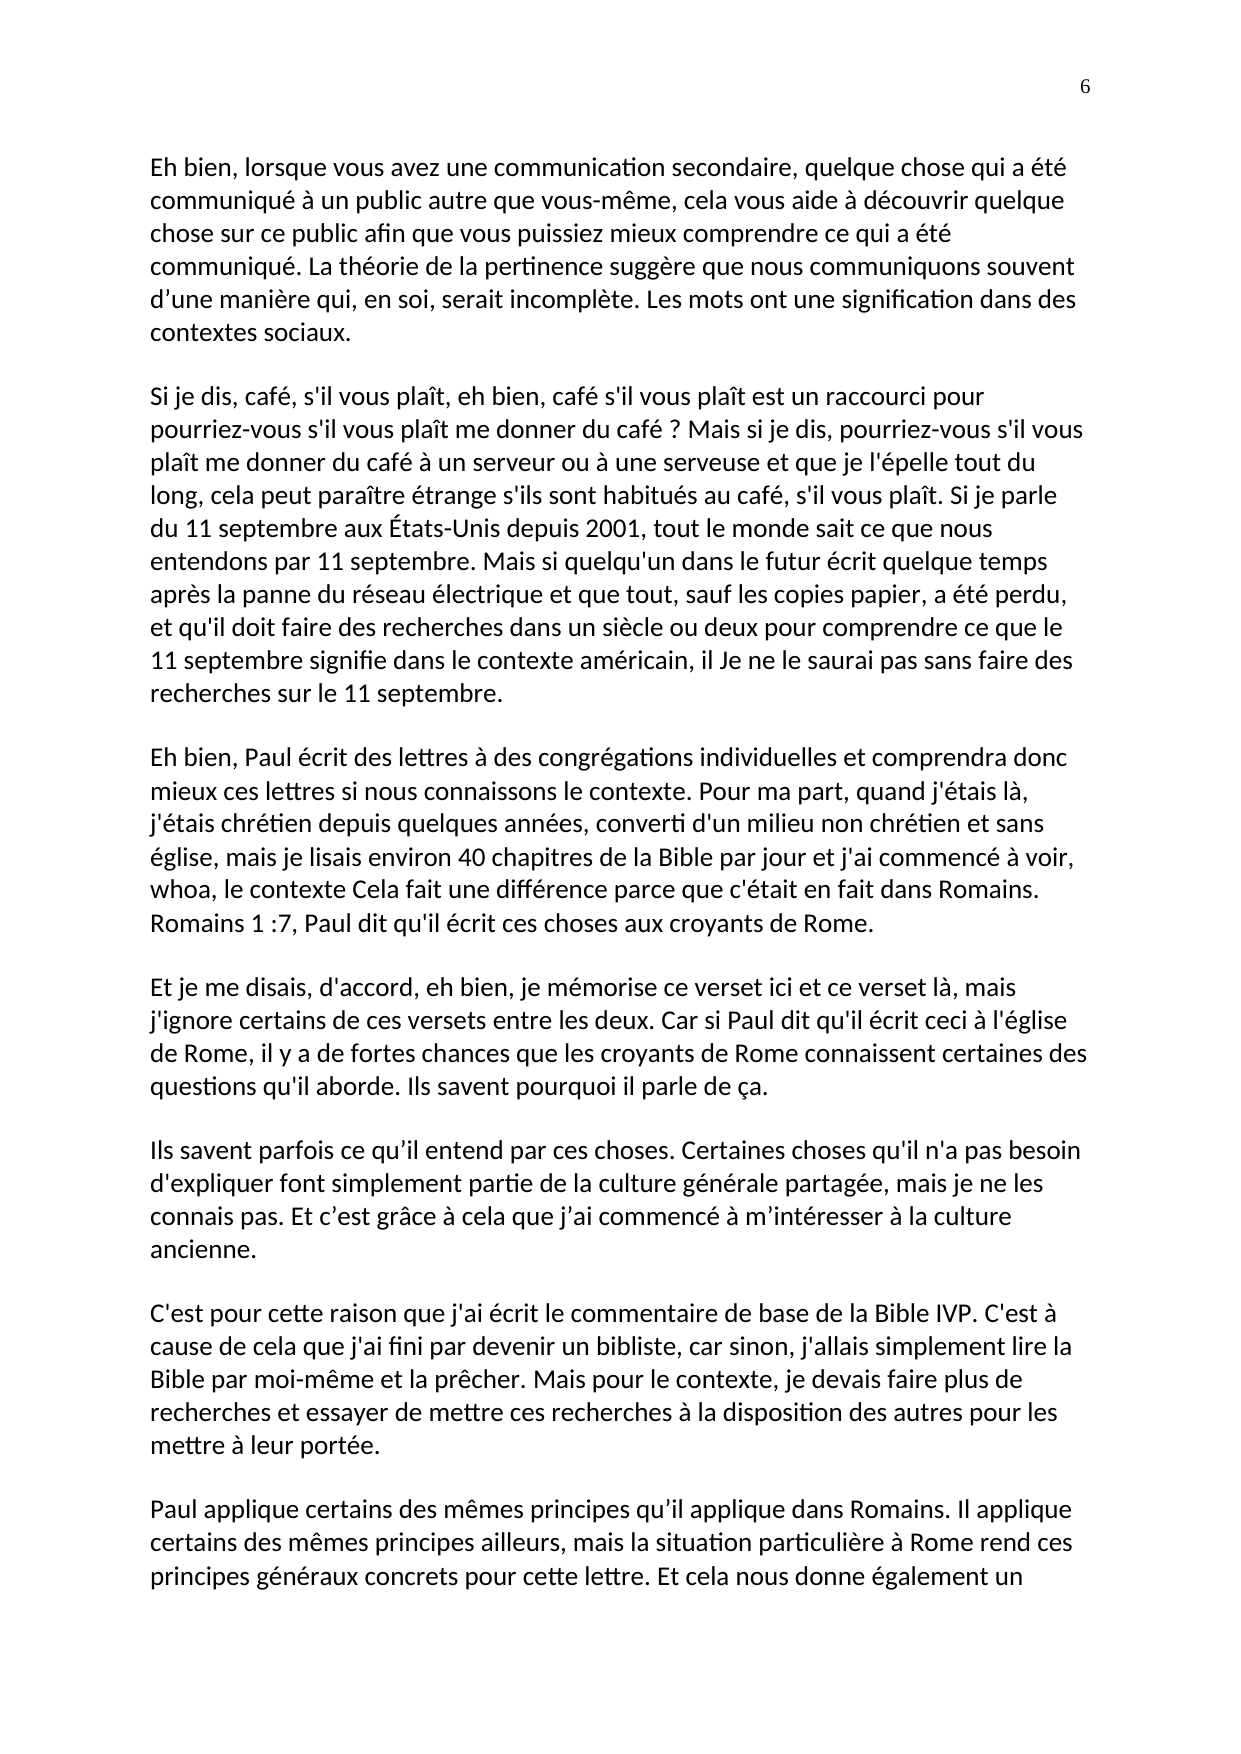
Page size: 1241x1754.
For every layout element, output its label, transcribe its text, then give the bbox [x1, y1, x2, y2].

text Ils savent parfois ce qu’il entend par ces choses. Certaines choses qu'il n'a pas besoin d'expliquer font simplement partie de la culture générale partagée, mais je ne les connais pas. Et c’est grâce à cela que j’ai commencé à m’intéresser à la culture ancienne. [150, 1133, 1090, 1265]
text Eh bien, Paul écrit des lettres à des congrégations individuelles et comprendra donc mieux ces lettres si nous connaissons le contexte. Pour ma part, quand j'étais là, j'étais chrétien depuis quelques années, converti d'un milieu non chrétien et sans église, mais je lisais environ 40 chapitres de la Bible par jour et j'ai commencé à voir, whoa, le contexte Cela fait une différence parce que c'était en fait dans Romains. Romains 1 :7, Paul dit qu'il écrit ces choses aux croyants de Rome. [150, 741, 1090, 939]
text Eh bien, lorsque vous avez une communication secondaire, quelque chose qui a été communiqué à un public autre que vous-même, cela vous aide à découvrir quelque chose sur ce public afin que vous puissiez mieux comprendre ce qui a été communiqué. La théorie de la pertinence suggère que nous communiquons souvent d’une manière qui, en soi, serait incomplète. Les mots ont une signification dans des contextes sociaux. [150, 150, 1090, 348]
text Si je dis, café, s'il vous plaît, eh bien, café s'il vous plaît est un raccourci pour pourriez-vous s'il vous plaît me donner du café ? Mais si je dis, pourriez-vous s'il vous plaît me donner du café à un serveur ou à une serveuse et que je l'épelle tout du long, cela peut paraître étrange s'ils sont habitués au café, s'il vous plaît. Si je parle du 11 septembre aux États-Unis depuis 2001, tout le monde sait ce que nous entendons par 11 septembre. Mais si quelqu'un dans le futur écrit quelque temps après la panne du réseau électrique et que tout, sauf les copies papier, a été perdu, et qu'il doit faire des recherches dans un siècle ou deux pour comprendre ce que le 11 septembre signifie dans le contexte américain, il Je ne le saurai pas sans faire des recherches sur le 11 septembre. [150, 379, 1090, 709]
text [150, 1493, 1090, 1592]
text C'est pour cette raison que j'ai écrit le commentaire de base de la Bible IVP. C'est à cause de cela que j'ai fini par devenir un bibliste, car sinon, j'allais simplement lire la Bible par moi-même et la prêcher. Mais pour le contexte, je devais faire plus de recherches et essayer de mettre ces recherches à la disposition des autres pour les mettre à leur portée. [150, 1296, 1090, 1461]
text Et je me disais, d'accord, eh bien, je mémorise ce verset ici et ce verset là, mais j'ignore certains de ces versets entre les deux. Car si Paul dit qu'il écrit ceci à l'église de Rome, il y a de fortes chances que les croyants de Rome connaissent certaines des questions qu'il aborde. Ils savent pourquoi il parle de ça. [150, 970, 1090, 1102]
